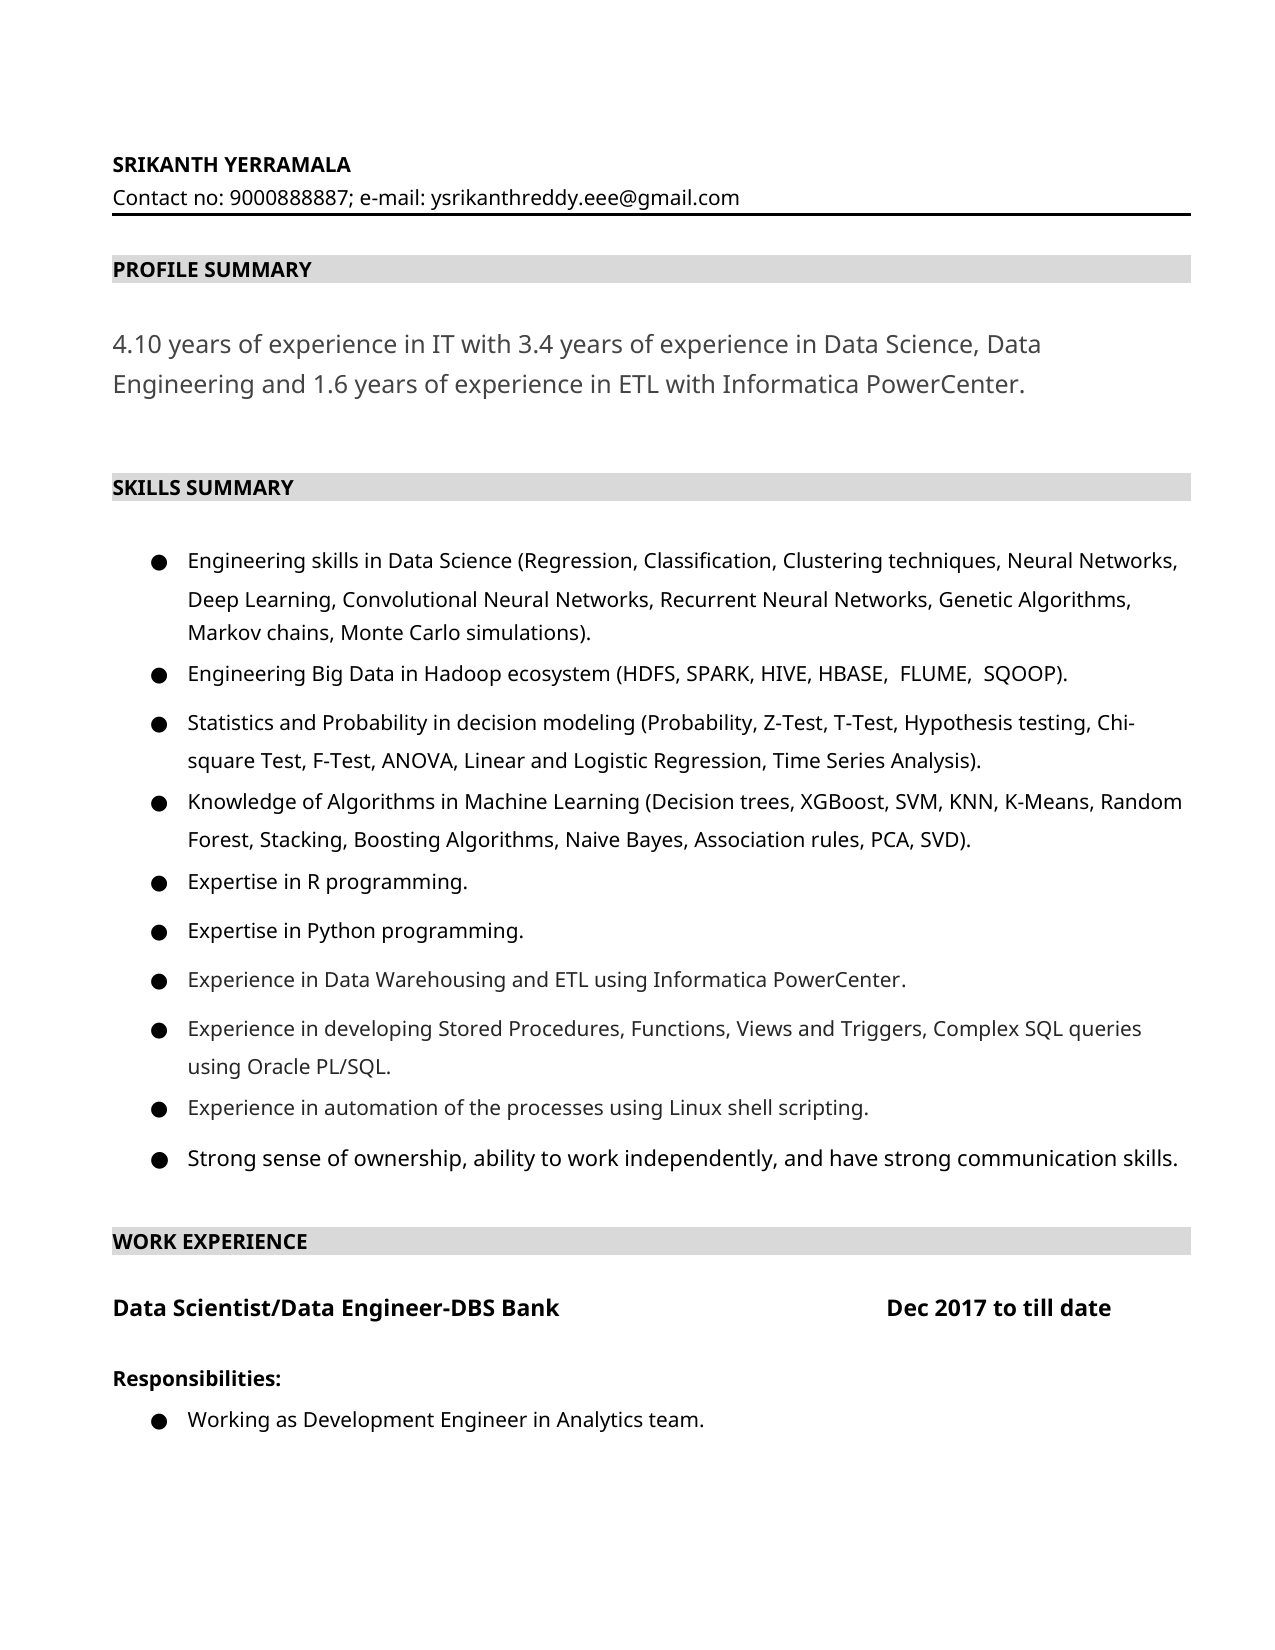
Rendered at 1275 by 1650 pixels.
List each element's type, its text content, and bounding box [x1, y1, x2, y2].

text Contact no: 9000888887; e-mail: ysrikanthreddy.eee@gmail.com [112, 183, 1191, 213]
list Knowledge of Algorithms in Machine Learning (Decision trees, XGBoost, SVM, KNN, K-Means, Random Forest, Stacking, Boosting Algorithms, Naive Bayes, Association rules, PCA, SVD). [150, 779, 1191, 854]
list Experience in Data Warehousing and ETL using Informatica PowerCenter. [150, 956, 1191, 999]
list Working as Development Engineer in Analytics team. [150, 1397, 1191, 1439]
list Experience in automation of the processes using Linux shell scripting. [150, 1085, 1191, 1128]
text SRIKANTH YERRAMALA [112, 150, 1191, 178]
text Data Scientist/Data Engineer-DBS Bank Dec 2017 to till date [112, 1292, 1191, 1324]
text PROFILE SUMMARY [112, 255, 1191, 283]
list Experience in developing Stored Procedures, Functions, Views and Triggers, Complex SQL queries using Oracle PL/SQL. [150, 1005, 1191, 1081]
list Expertise in Python programming. [150, 907, 1191, 950]
list Statistics and Probability in decision modeling (Probability, Z-Test, T-Test, Hypothesis testing, Chi-square Test, F-Test, ANOVA, Linear and Logistic Regression, Time Series Analysis). [150, 699, 1191, 774]
list Expertise in R programming. [150, 858, 1191, 901]
list Strong sense of ownership, ability to work independently, and have strong communication skills. [150, 1134, 1191, 1179]
list Engineering Big Data in Hadoop ecosystem (HDFS, SPARK, HIVE, HBASE, FLUME, SQOOP). [150, 650, 1191, 693]
text Responsibilities: [112, 1364, 1191, 1393]
list Engineering skills in Data Science (Regression, Classification, Clustering techniques, Neural Networks, Deep Learning, Convolutional Neural Networks, Recurrent Neural Networks, Genetic Algorithms, Markov chains, Monte Carlo simulations). [150, 538, 1191, 646]
text WORK EXPERIENCE [112, 1227, 1191, 1255]
text SKILLS SUMMARY [112, 473, 1191, 501]
text 4.10 years of experience in IT with 3.4 years of experience in Data Science, Data Engineering and 1.6 years of experience in ETL with Informatica PowerCenter. [112, 327, 1191, 400]
